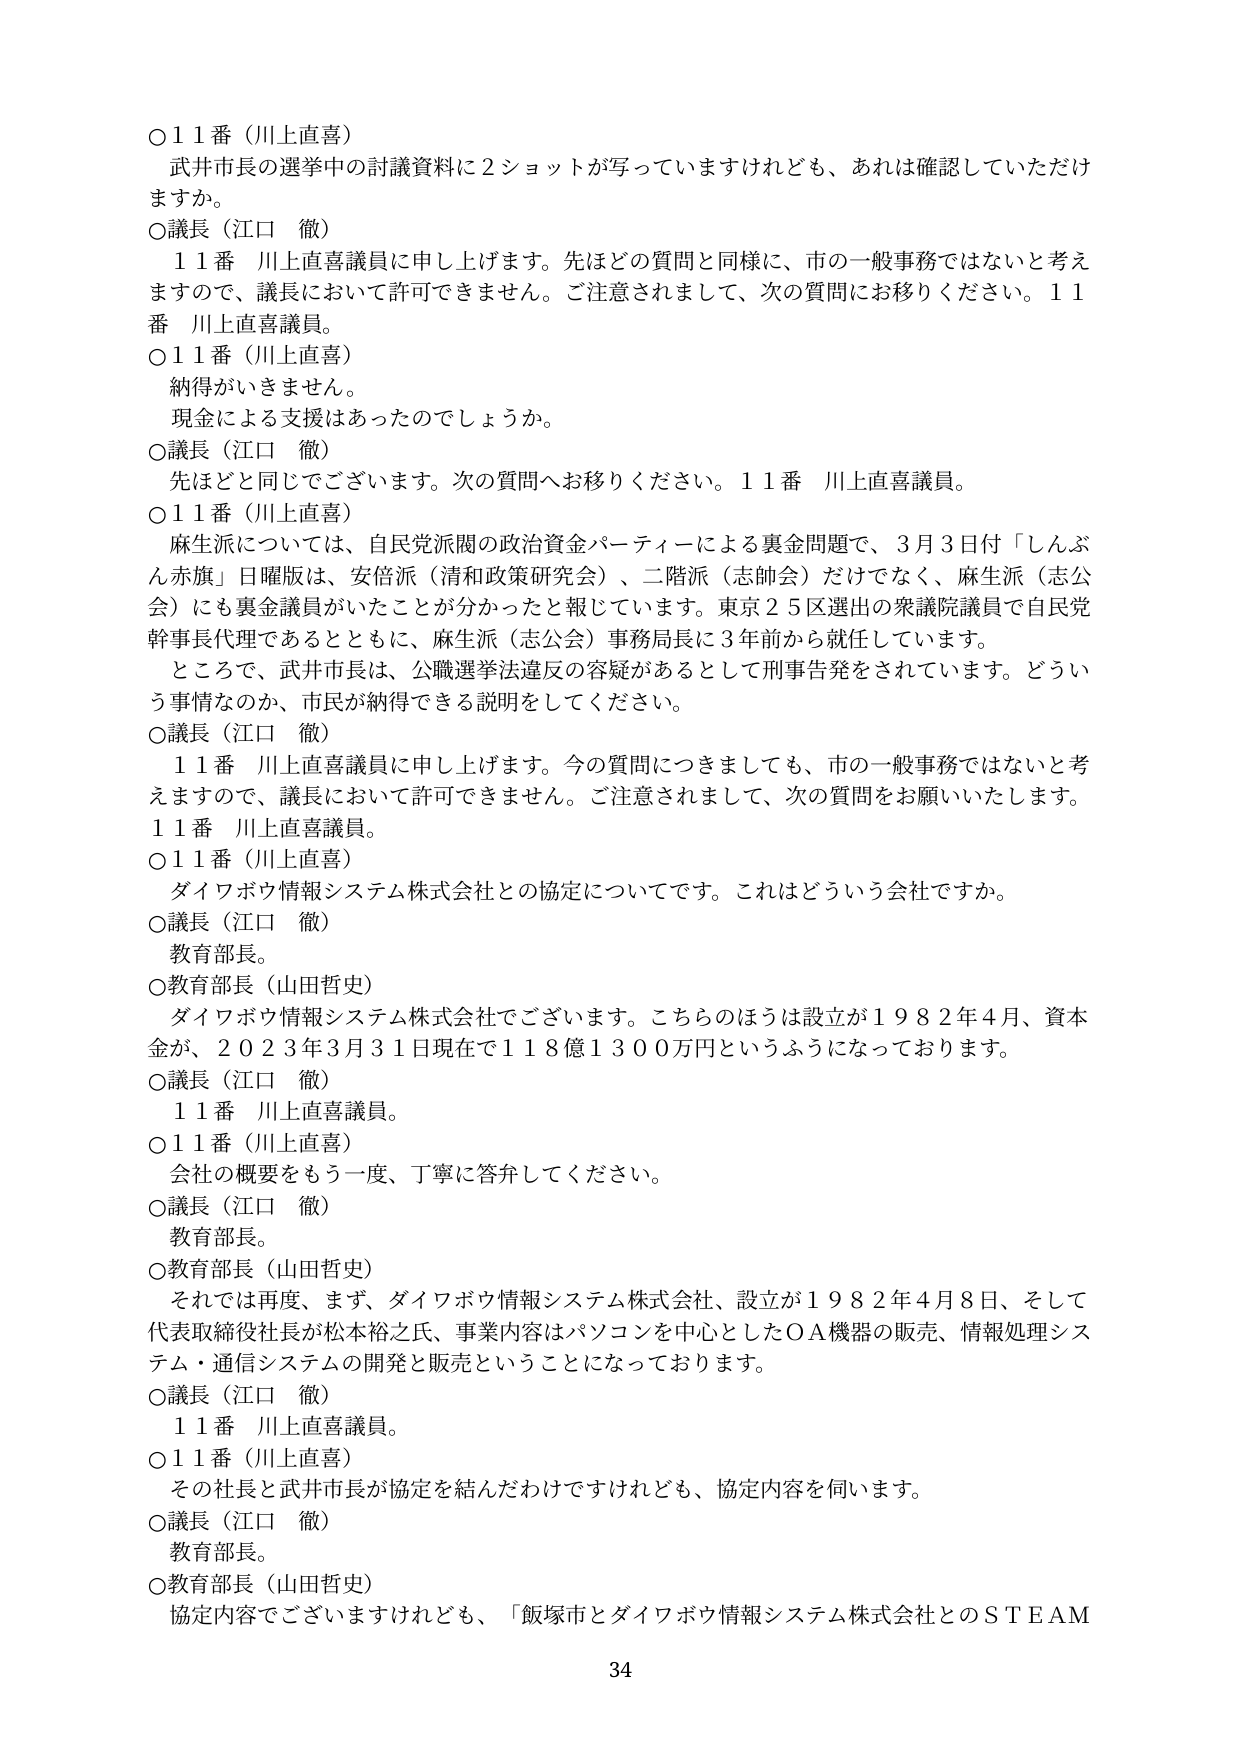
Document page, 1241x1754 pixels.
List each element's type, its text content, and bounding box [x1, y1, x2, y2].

text ○議長（江口 徹） [148, 905, 1092, 937]
text ○教育部長（山田哲史） [148, 968, 1092, 1000]
text ○１１番（川上直喜） [148, 496, 1092, 528]
text ○議長（江口 徹） [148, 1063, 1092, 1094]
text 麻生派については、自民党派閥の政治資金パーティーによる裏金問題で、３月３日付「しんぶん赤旗」日曜版は、安倍派（清和政策研究会）、二階派（志帥会）だけでなく、麻生派（志公会）にも裏金議員がいたことが分かったと報じています。東京２５区選出の衆議院議員で自民党幹事長代理であるとともに、麻生派（志公会）事務局長に３年前から就任しています。 [148, 528, 1092, 653]
text 先ほどと同じでございます。次の質問へお移りください。１１番 川上直喜議員。 [148, 464, 1092, 496]
text ○１１番（川上直喜） [148, 842, 1092, 874]
text １１番 川上直喜議員。 [148, 1409, 1092, 1441]
text ダイワボウ情報システム株式会社でございます。こちらのほうは設立が１９８２年４月、資本金が、２０２３年３月３１日現在で１１８億１３００万円というふうになっております。 [148, 1000, 1092, 1063]
text ダイワボウ情報システム株式会社との協定についてです。これはどういう会社ですか。 [148, 874, 1092, 905]
text 現金による支援はあったのでしょうか。 [148, 402, 1092, 433]
text ○１１番（川上直喜） [148, 1126, 1092, 1157]
text ところで、武井市長は、公職選挙法違反の容疑があるとして刑事告発をされています。どういう事情なのか、市民が納得できる説明をしてください。 [148, 653, 1092, 716]
text それでは再度、まず、ダイワボウ情報システム株式会社、設立が１９８２年４月８日、そして代表取締役社長が松本裕之氏、事業内容はパソコンを中心としたＯＡ機器の販売、情報処理システム・通信システムの開発と販売ということになっております。 [148, 1283, 1092, 1378]
text ○議長（江口 徹） [148, 433, 1092, 464]
text １１番 川上直喜議員。 [148, 1094, 1092, 1126]
text 武井市長の選挙中の討議資料に２ショットが写っていますけれども、あれは確認していただけますか。 [148, 150, 1092, 213]
text ○議長（江口 徹） [148, 1504, 1092, 1535]
text 教育部長。 [148, 1220, 1092, 1252]
text 納得がいきません。 [148, 370, 1092, 402]
text ○議長（江口 徹） [148, 1378, 1092, 1409]
text 教育部長。 [148, 937, 1092, 968]
text ○教育部長（山田哲史） [148, 1567, 1092, 1598]
text １１番 川上直喜議員に申し上げます。先ほどの質問と同様に、市の一般事務ではないと考えますので、議長において許可できません。ご注意されまして、次の質問にお移りください。１１番 川上直喜議員。 [148, 244, 1092, 338]
text 教育部長。 [148, 1535, 1092, 1567]
text ○議長（江口 徹） [148, 1189, 1092, 1220]
text 会社の概要をもう一度、丁寧に答弁してください。 [148, 1157, 1092, 1189]
text ○議長（江口 徹） [148, 716, 1092, 748]
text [148, 1598, 1092, 1630]
text その社長と武井市長が協定を結んだわけですけれども、協定内容を伺います。 [148, 1472, 1092, 1504]
text ○議長（江口 徹） [148, 213, 1092, 244]
text ○教育部長（山田哲史） [148, 1252, 1092, 1283]
text ○１１番（川上直喜） [148, 338, 1092, 370]
text １１番 川上直喜議員に申し上げます。今の質問につきましても、市の一般事務ではないと考えますので、議長において許可できません。ご注意されまして、次の質問をお願いいたします。１１番 川上直喜議員。 [148, 748, 1092, 842]
text ○１１番（川上直喜） [148, 1441, 1092, 1472]
text ○１１番（川上直喜） [148, 118, 1092, 150]
